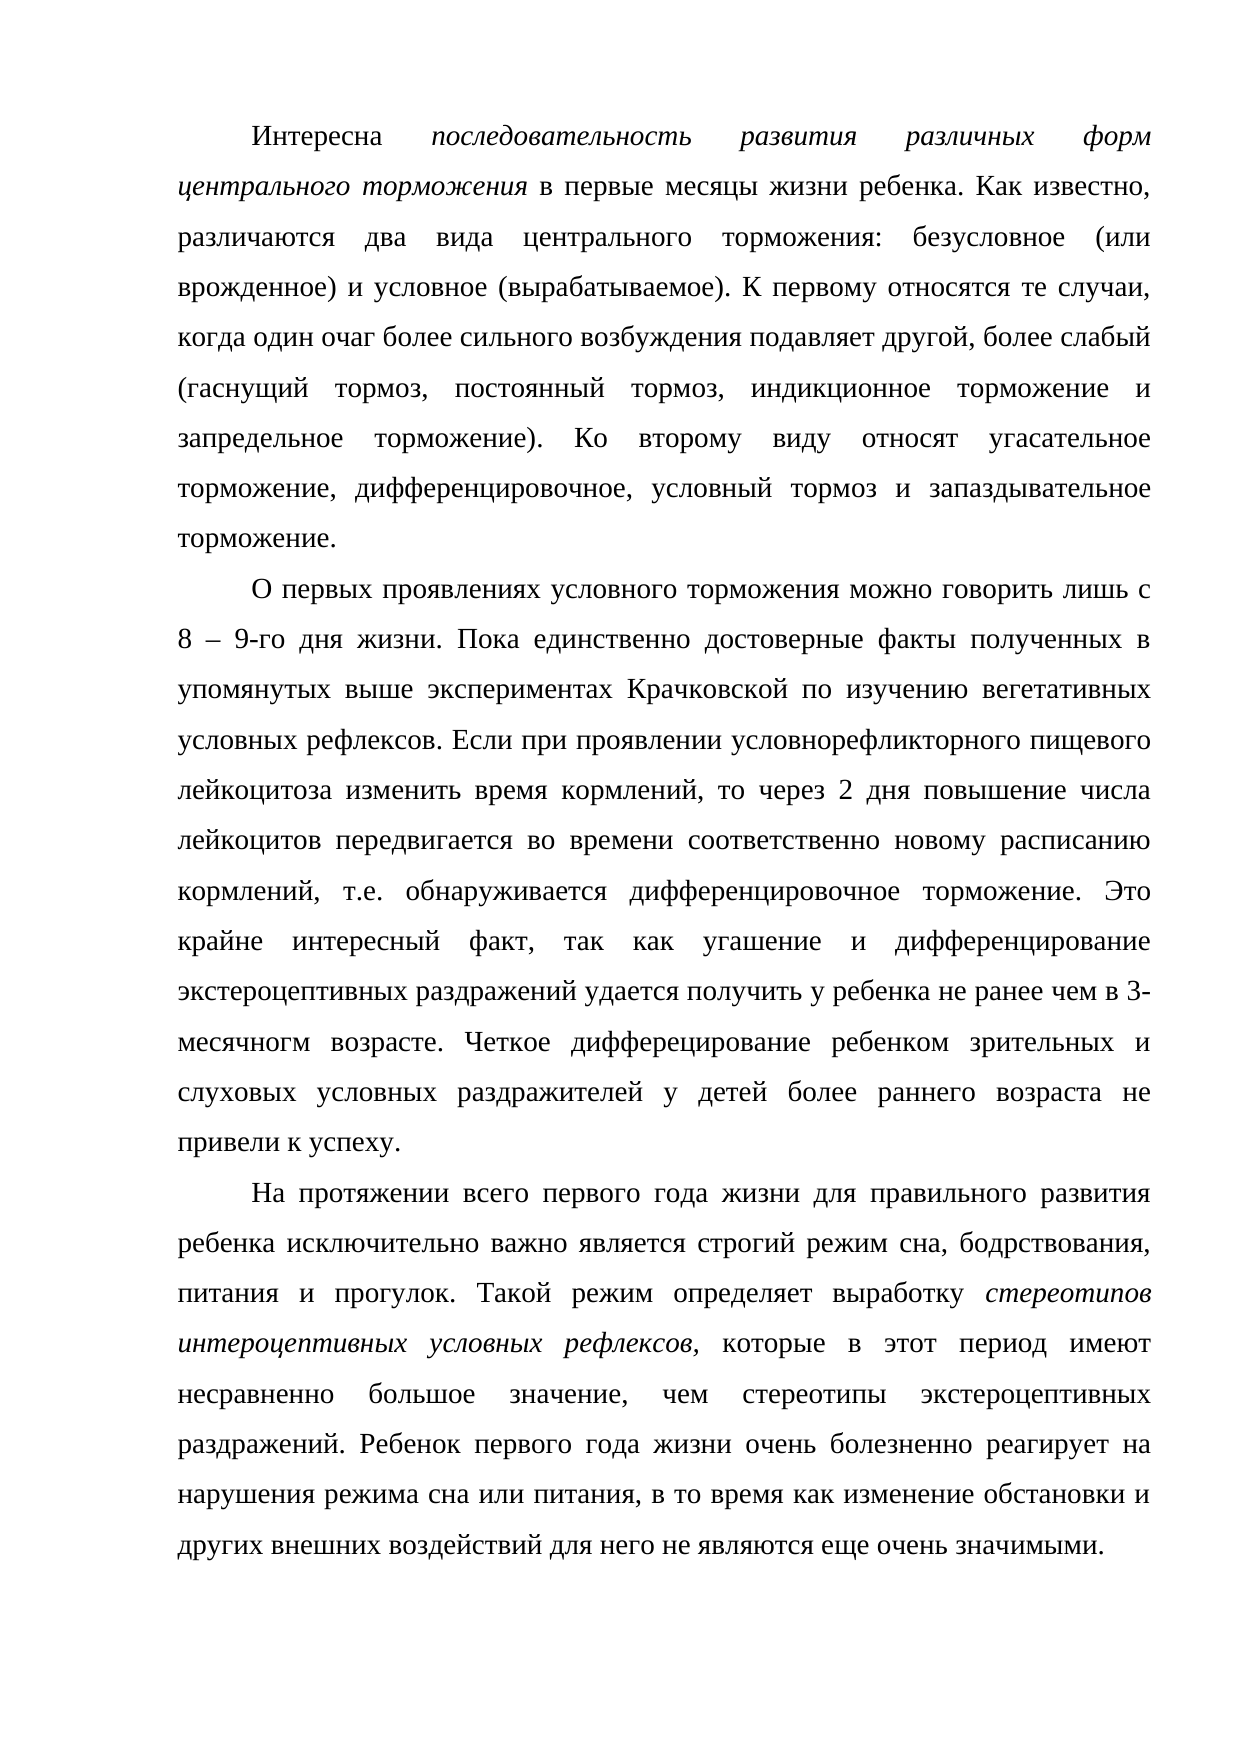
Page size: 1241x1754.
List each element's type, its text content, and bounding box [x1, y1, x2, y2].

text На протяжении всего первого года жизни для правильного развития ребенка исключительно важно является строгий режим сна, бодрствования, питания и прогулок. Такой режим определяет выработку стереотипов интероцептивных условных рефлексов, которые в этот период имеют несравненно большое значение, чем стереотипы экстероцептивных раздражений. Ребенок первого года жизни очень болезненно реагирует на нарушения режима сна или питания, в то время как изменение обстановки и других внешних воздействий для него не являются еще очень значимыми. [177, 1175, 1152, 1560]
text Интересна последовательность развития различных форм центрального торможения в первые месяцы жизни ребенка. Как известно, различаются два вида центрального торможения: безусловное (или врожденное) и условное (вырабатываемое). К первому относятся те случаи, когда один очаг более сильного возбуждения подавляет другой, более слабый (гаснущий тормоз, постоянный тормоз, индикционное торможение и запредельное торможение). Ко второму виду относят угасательное торможение, дифференцировочное, условный тормоз и запаздывательное торможение. [177, 118, 1152, 554]
text О первых проявлениях условного торможения можно говорить лишь с 8 – 9-го дня жизни. Пока единственно достоверные факты полученных в упомянутых выше экспериментах Крачковской по изучению вегетативных условных рефлексов. Если при проявлении условнорефликторного пищевого лейкоцитоза изменить время кормлений, то через 2 дня повышение числа лейкоцитов передвигается во времени соответственно новому расписанию кормлений, т.е. обнаруживается дифференцировочное торможение. Это крайне интересный факт, так как угашение и дифференцирование экстероцептивных раздражений удается получить у ребенка не ранее чем в 3-месячногм возрасте. Четкое дифферецирование ребенком зрительных и слуховых условных раздражителей у детей более раннего возраста не привели к успеху. [177, 571, 1152, 1158]
